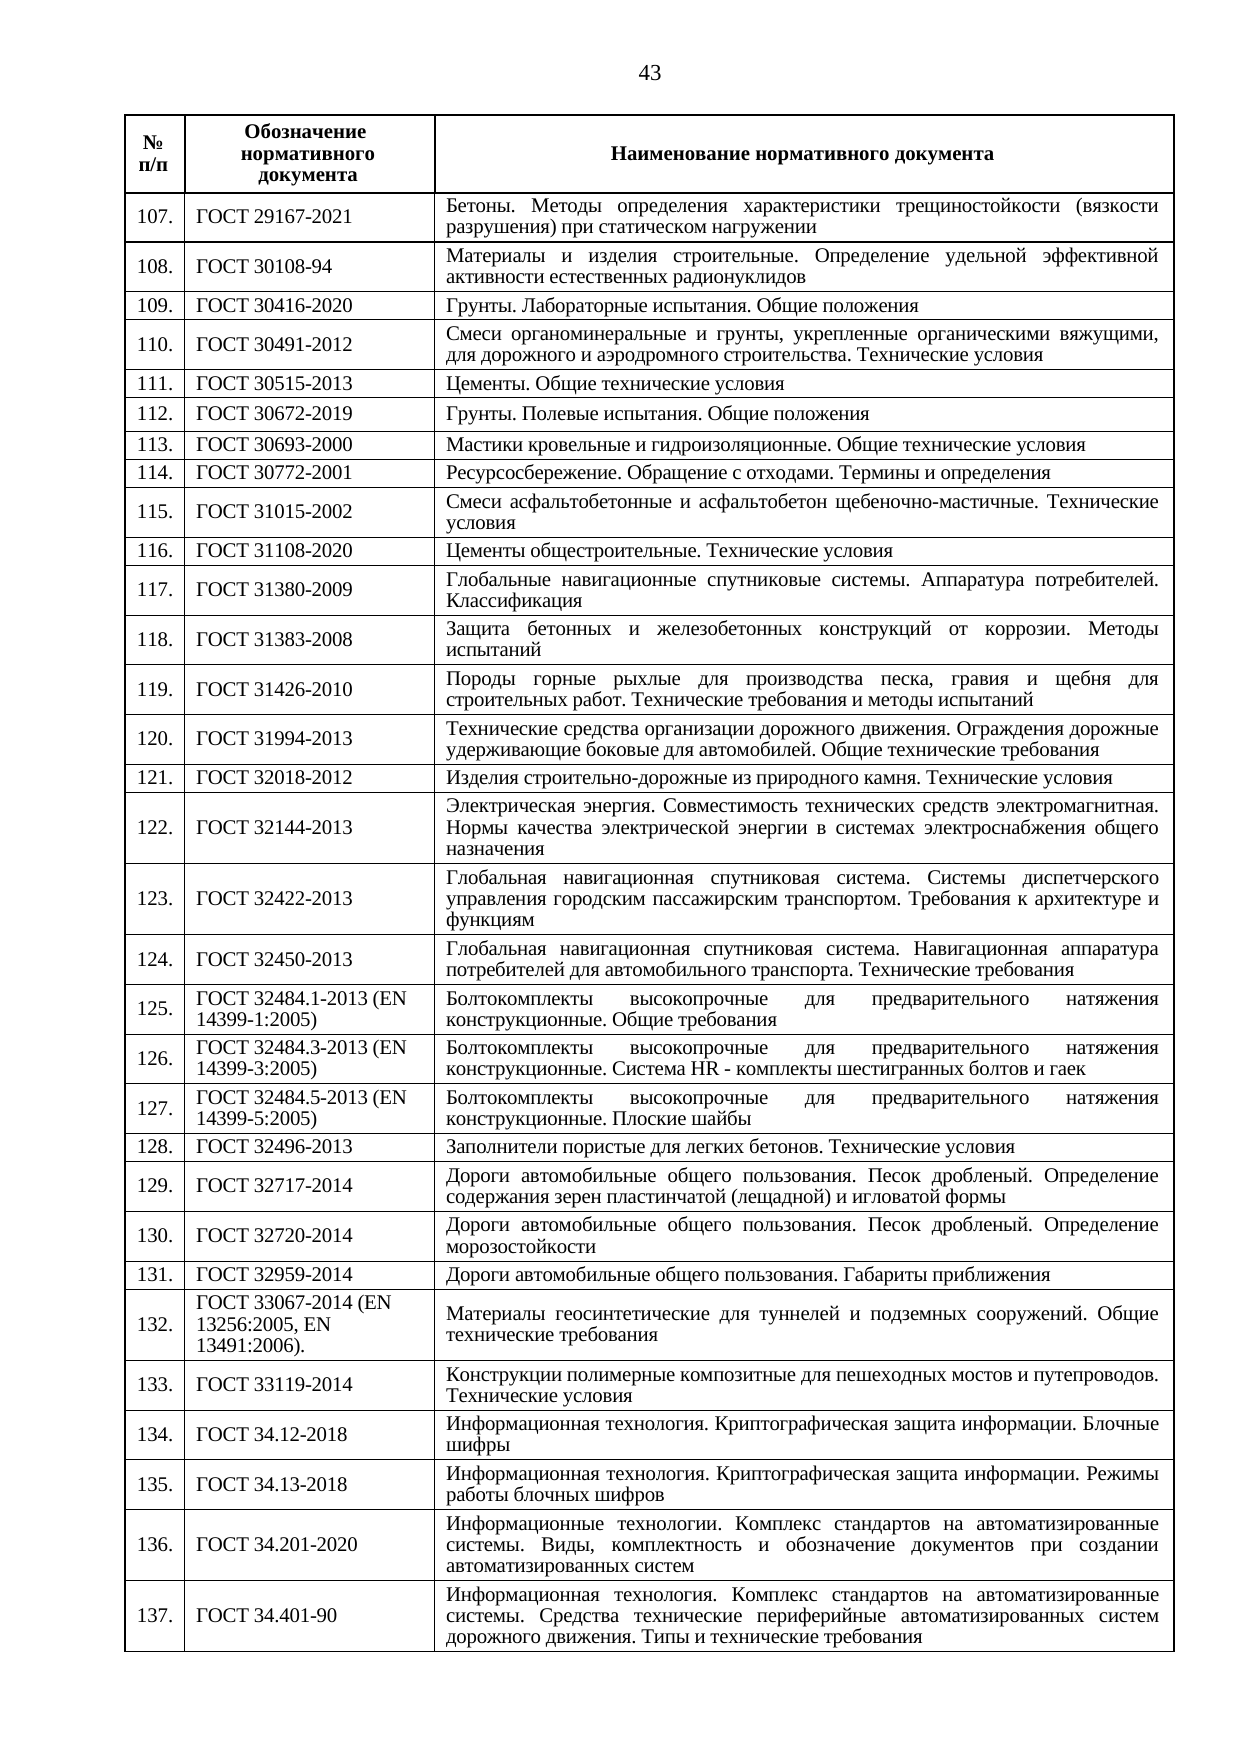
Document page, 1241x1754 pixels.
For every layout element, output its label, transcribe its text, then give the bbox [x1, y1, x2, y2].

table_header № п/п [126, 116, 184, 192]
table_cell Изделия строительно-дорожные из природного камня. Технические условия [435, 765, 1173, 792]
table_cell Смеси асфальтобетонные и асфальтобетон щебеночно-мастичные. Технические условия [435, 488, 1173, 537]
table_cell ГОСТ 30672-2019 [185, 398, 434, 431]
table_cell Болтокомплекты высокопрочные для предварительного натяжения конструкционные. Общие требования [435, 985, 1173, 1033]
table_cell ГОСТ 31426-2010 [185, 665, 434, 714]
table_cell ГОСТ 32496-2013 [185, 1134, 434, 1161]
table_cell [126, 616, 184, 664]
table_cell ГОСТ 30693-2000 [185, 432, 434, 459]
table_cell [126, 1134, 184, 1161]
table_cell ГОСТ 29167-2021 [185, 194, 434, 241]
table_cell [126, 1411, 184, 1459]
table_cell Электрическая энергия. Совместимость технических средств электромагнитная. Нормы качества электрической энергии в системах электроснабжения общего назначения [435, 793, 1173, 863]
table_cell ГОСТ 31380-2009 [185, 566, 434, 614]
table_cell Ресурсосбережение. Обращение с отходами. Термины и определения [435, 460, 1173, 487]
table_cell ГОСТ 32959-2014 [185, 1262, 434, 1289]
table_cell [126, 985, 184, 1033]
table_cell ГОСТ 32018-2012 [185, 765, 434, 792]
table_cell ГОСТ 32484.5-2013 (EN 14399-5:2005) [185, 1084, 434, 1133]
table_cell Информационные технологии. Комплекс стандартов на автоматизированные системы. Виды, комплектность и обозначение документов при создании автоматизированных систем [435, 1510, 1173, 1580]
table_cell Глобальная навигационная спутниковая система. Системы диспетчерского управления городским пассажирским транспортом. Требования к архитектуре и функциям [435, 864, 1173, 934]
table_cell ГОСТ 34.13-2018 [185, 1460, 434, 1509]
table_cell Мастики кровельные и гидроизоляционные. Общие технические условия [435, 432, 1173, 459]
table_cell Грунты. Лабораторные испытания. Общие положения [435, 292, 1173, 319]
table_cell [126, 1361, 184, 1409]
table_cell ГОСТ 31994-2013 [185, 715, 434, 764]
table_cell [126, 1262, 184, 1289]
table_cell Глобальная навигационная спутниковая система. Навигационная аппаратура потребителей для автомобильного транспорта. Технические требования [435, 935, 1173, 984]
table_cell [126, 320, 184, 369]
table_cell Бетоны. Методы определения характеристики трещиностойкости (вязкости разрушения) при статическом нагружении [435, 194, 1173, 241]
table_cell Глобальные навигационные спутниковые системы. Аппаратура потребителей. Классификация [435, 566, 1173, 614]
table_cell ГОСТ 33067-2014 (EN 13256:2005, EN 13491:2006). [185, 1290, 434, 1360]
table_cell ГОСТ 34.12-2018 [185, 1411, 434, 1459]
table_header Обозначение нормативного документа [186, 116, 434, 192]
table_cell Болтокомплекты высокопрочные для предварительного натяжения конструкционные. Система HR - комплекты шестигранных болтов и гаек [435, 1035, 1173, 1083]
table_cell Дороги автомобильные общего пользования. Песок дробленый. Определение содержания зерен пластинчатой (лещадной) и игловатой формы [435, 1162, 1173, 1211]
table_cell [126, 1510, 184, 1580]
table_cell ГОСТ 31015-2002 [185, 488, 434, 537]
table_cell Конструкции полимерные композитные для пешеходных мостов и путепроводов. Технические условия [435, 1361, 1173, 1409]
table_cell ГОСТ 31383-2008 [185, 616, 434, 664]
table_cell ГОСТ 32450-2013 [185, 935, 434, 984]
table_cell Породы горные рыхлые для производства песка, гравия и щебня для строительных работ. Технические требования и методы испытаний [435, 665, 1173, 714]
table_cell [126, 243, 184, 291]
table_cell [126, 665, 184, 714]
table_cell [126, 1035, 184, 1083]
table_cell Технические средства организации дорожного движения. Ограждения дорожные удерживающие боковые для автомобилей. Общие технические требования [435, 715, 1173, 764]
table_cell ГОСТ 31108-2020 [185, 538, 434, 565]
table_cell [126, 1162, 184, 1211]
table_cell Дороги автомобильные общего пользования. Габариты приближения [435, 1262, 1173, 1289]
table_cell ГОСТ 34.401-90 [185, 1581, 434, 1651]
table_cell [126, 1581, 184, 1651]
table_cell Заполнители пористые для легких бетонов. Технические условия [435, 1134, 1173, 1161]
table_cell Смеси органоминеральные и грунты, укрепленные органическими вяжущими, для дорожного и аэродромного строительства. Технические условия [435, 320, 1173, 369]
table_cell [126, 1212, 184, 1261]
table_cell ГОСТ 30108-94 [185, 243, 434, 291]
table_cell ГОСТ 33119-2014 [185, 1361, 434, 1409]
table_cell [126, 935, 184, 984]
table_cell ГОСТ 30515-2013 [185, 370, 434, 397]
table_cell Информационная технология. Криптографическая защита информации. Режимы работы блочных шифров [435, 1460, 1173, 1509]
table_cell Защита бетонных и железобетонных конструкций от коррозии. Методы испытаний [435, 616, 1173, 664]
table_cell ГОСТ 32717-2014 [185, 1162, 434, 1211]
table_cell ГОСТ 30491-2012 [185, 320, 434, 369]
table_cell Информационная технология. Криптографическая защита информации. Блочные шифры [435, 1411, 1173, 1459]
table_cell Материалы и изделия строительные. Определение удельной эффективной активности естественных радионуклидов [435, 243, 1173, 291]
table_cell [126, 864, 184, 934]
table_cell Информационная технология. Комплекс стандартов на автоматизированные системы. Средства технические периферийные автоматизированных систем дорожного движения. Типы и технические требования [435, 1581, 1173, 1651]
table_cell [126, 765, 184, 792]
table_cell [126, 1460, 184, 1509]
table_cell Материалы геосинтетические для туннелей и подземных сооружений. Общие технические требования [435, 1290, 1173, 1360]
table_cell [126, 370, 184, 397]
table_cell Цементы. Общие технические условия [435, 370, 1173, 397]
table_cell ГОСТ 32484.3-2013 (EN 14399-3:2005) [185, 1035, 434, 1083]
table_cell [126, 488, 184, 537]
table_cell Грунты. Полевые испытания. Общие положения [435, 398, 1173, 431]
table_cell Дороги автомобильные общего пользования. Песок дробленый. Определение морозостойкости [435, 1212, 1173, 1261]
table_cell [126, 398, 184, 431]
table_cell ГОСТ 32422-2013 [185, 864, 434, 934]
table_cell [126, 538, 184, 565]
table_cell [126, 292, 184, 319]
table_cell [126, 1084, 184, 1133]
table_cell ГОСТ 34.201-2020 [185, 1510, 434, 1580]
table_cell Болтокомплекты высокопрочные для предварительного натяжения конструкционные. Плоские шайбы [435, 1084, 1173, 1133]
table_cell [126, 793, 184, 863]
table_cell [126, 460, 184, 487]
table_cell ГОСТ 32720-2014 [185, 1212, 434, 1261]
table_cell [126, 715, 184, 764]
table_cell ГОСТ 32144-2013 [185, 793, 434, 863]
table_cell [126, 566, 184, 614]
table_header Наименование нормативного документа [436, 116, 1173, 192]
table_cell Цементы общестроительные. Технические условия [435, 538, 1173, 565]
table_cell [126, 194, 184, 241]
table_cell [126, 1290, 184, 1360]
table_cell ГОСТ 32484.1-2013 (EN 14399-1:2005) [185, 985, 434, 1033]
table_cell ГОСТ 30416-2020 [185, 292, 434, 319]
table_cell ГОСТ 30772-2001 [185, 460, 434, 487]
table_cell [126, 432, 184, 459]
